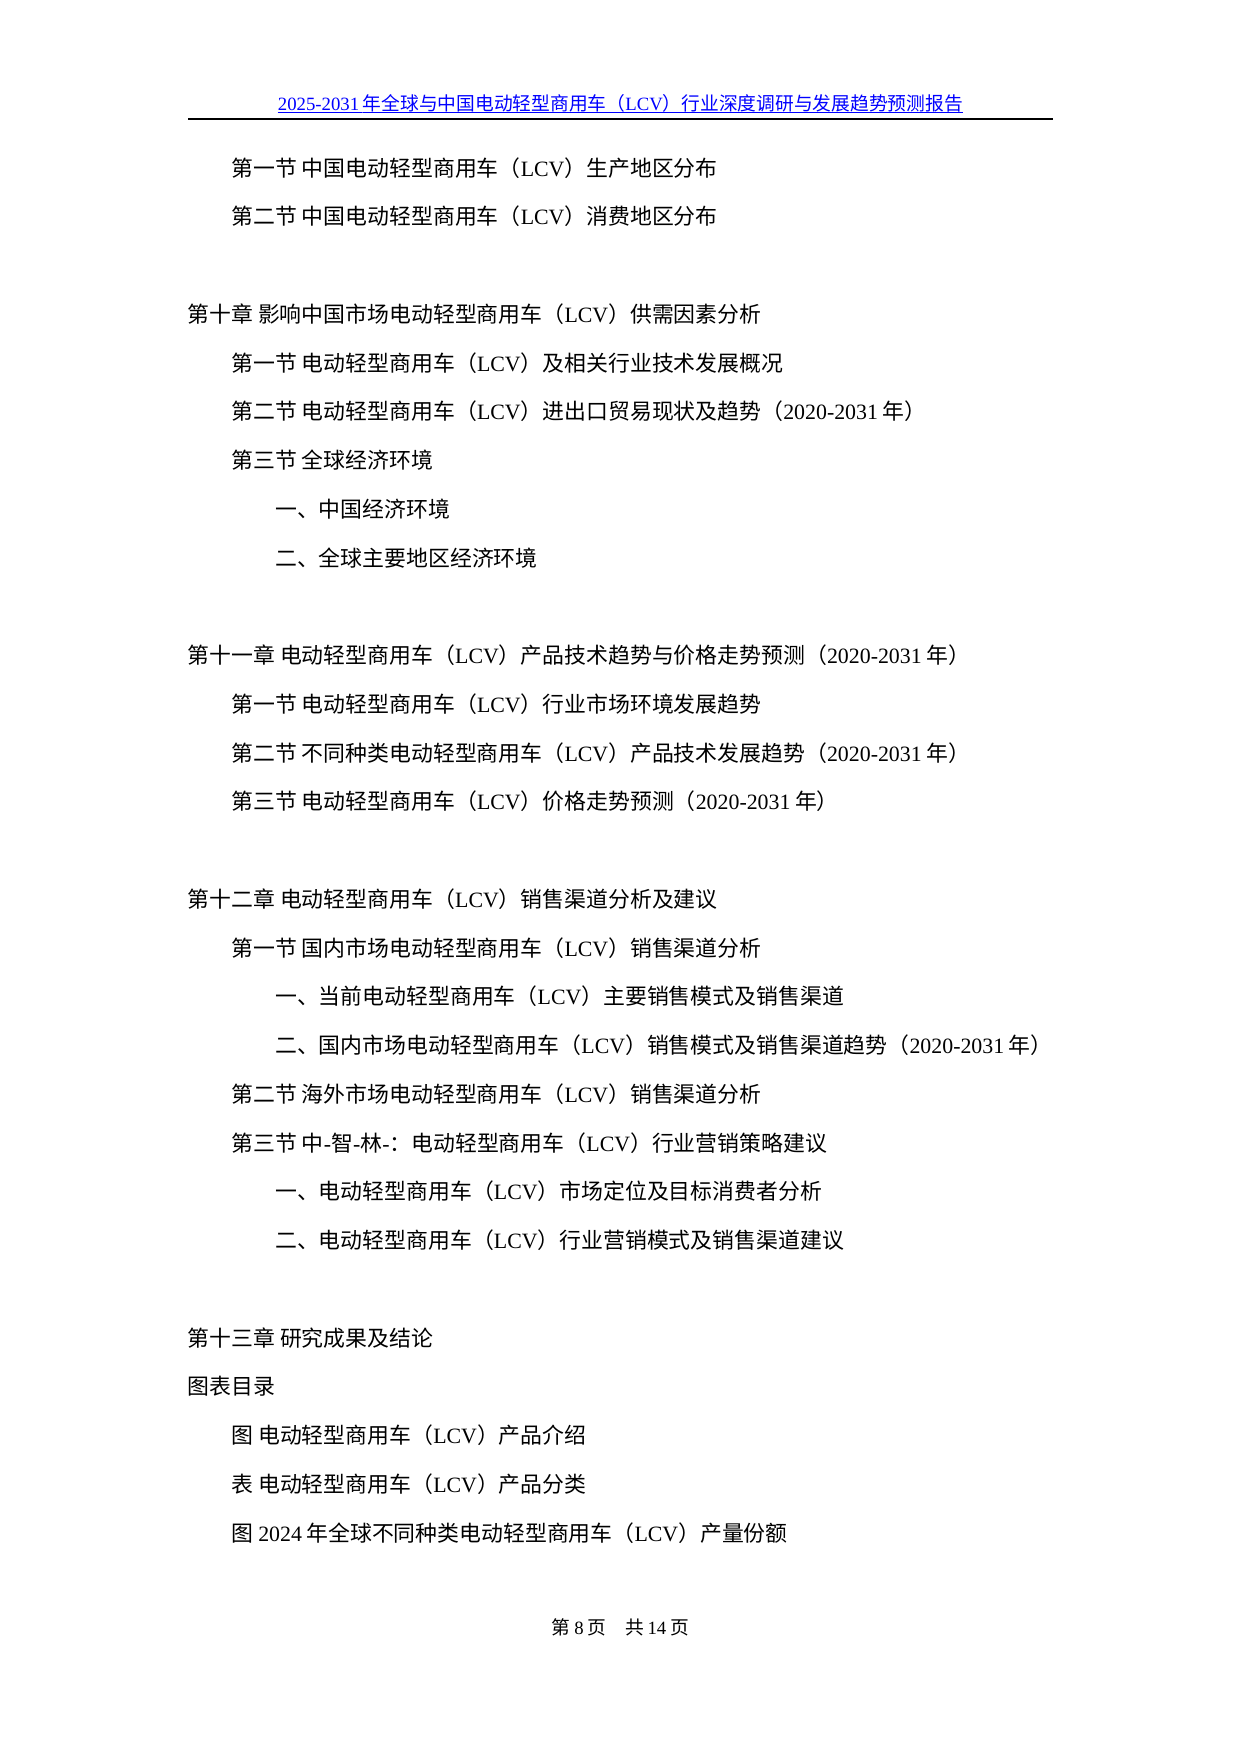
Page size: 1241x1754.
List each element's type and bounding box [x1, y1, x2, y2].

text [187, 150, 1053, 1548]
